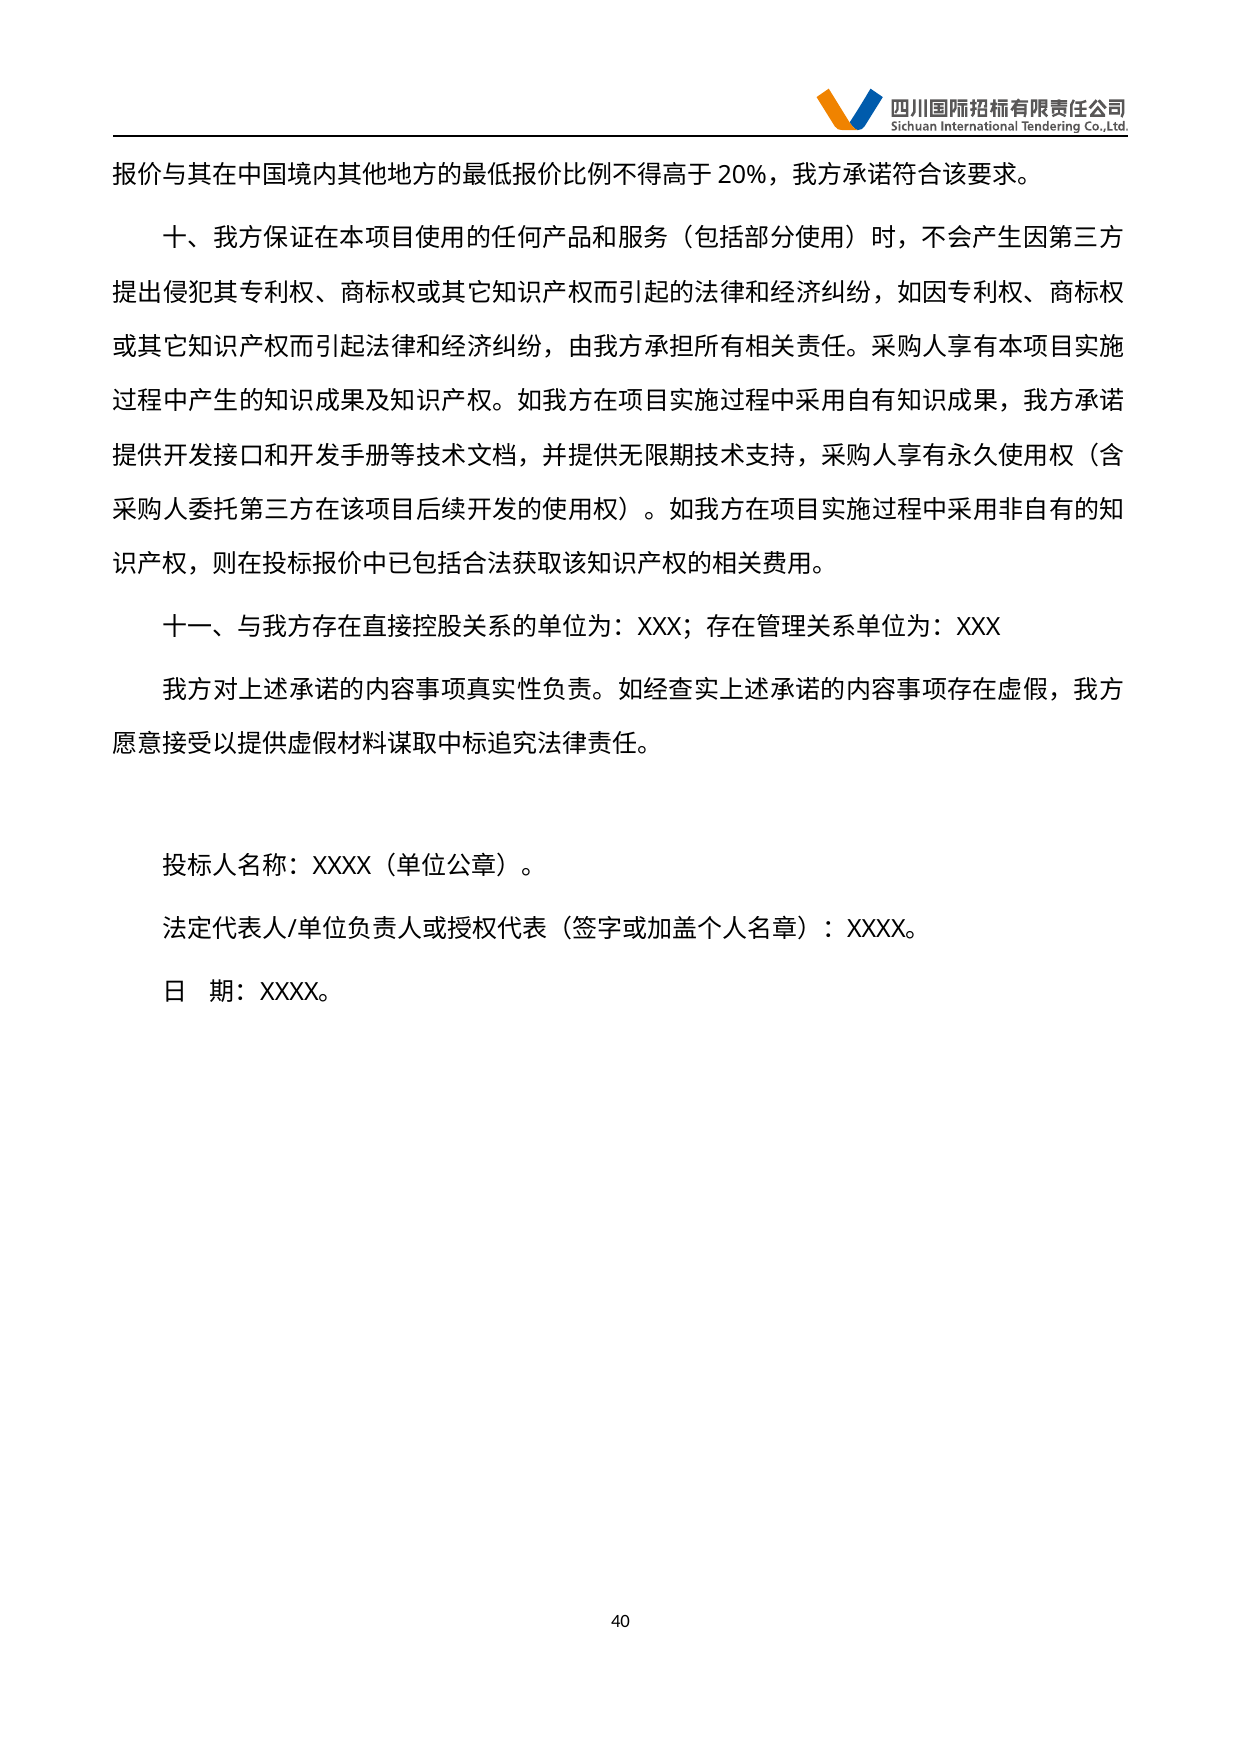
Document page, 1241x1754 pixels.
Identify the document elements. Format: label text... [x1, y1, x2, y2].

text 投标人名称：XXXX（单位公章）。 [112, 846, 1128, 882]
text 法定代表人/单位负责人或授权代表（签字或加盖个人名章）：XXXX。 [112, 908, 1128, 945]
text 日 期：XXXX。 [112, 971, 1128, 1007]
text 十、我方保证在本项目使用的任何产品和服务（包括部分使用）时，不会产生因第三方提出侵犯其专利权、商标权或其它知识产权而引起的法律和经济纠纷，如因专利权、商标权或其它知识产权而引起法律和经济纠纷，由我方承担所有相关责任。采购人享有本项目实施过程中产生的知识成果及知识产权。如我方在项目实施过程中采用自有知识成果，我方承诺提供开发接口和开发手册等技术文档，并提供无限期技术支持，采购人享有永久使用权（含采购人委托第三方在该项目后续开发的使用权）。如我方在项目实施过程中采用非自有的知识产权，则在投标报价中已包括合法获取该知识产权的相关费用。 [112, 218, 1128, 580]
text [112, 155, 1128, 191]
text 我方对上述承诺的内容事项真实性负责。如经查实上述承诺的内容事项存在虚假，我方愿意接受以提供虚假材料谋取中标追究法律责任。 [112, 669, 1128, 760]
text 十一、与我方存在直接控股关系的单位为：XXX；存在管理关系单位为：XXX [112, 607, 1128, 643]
